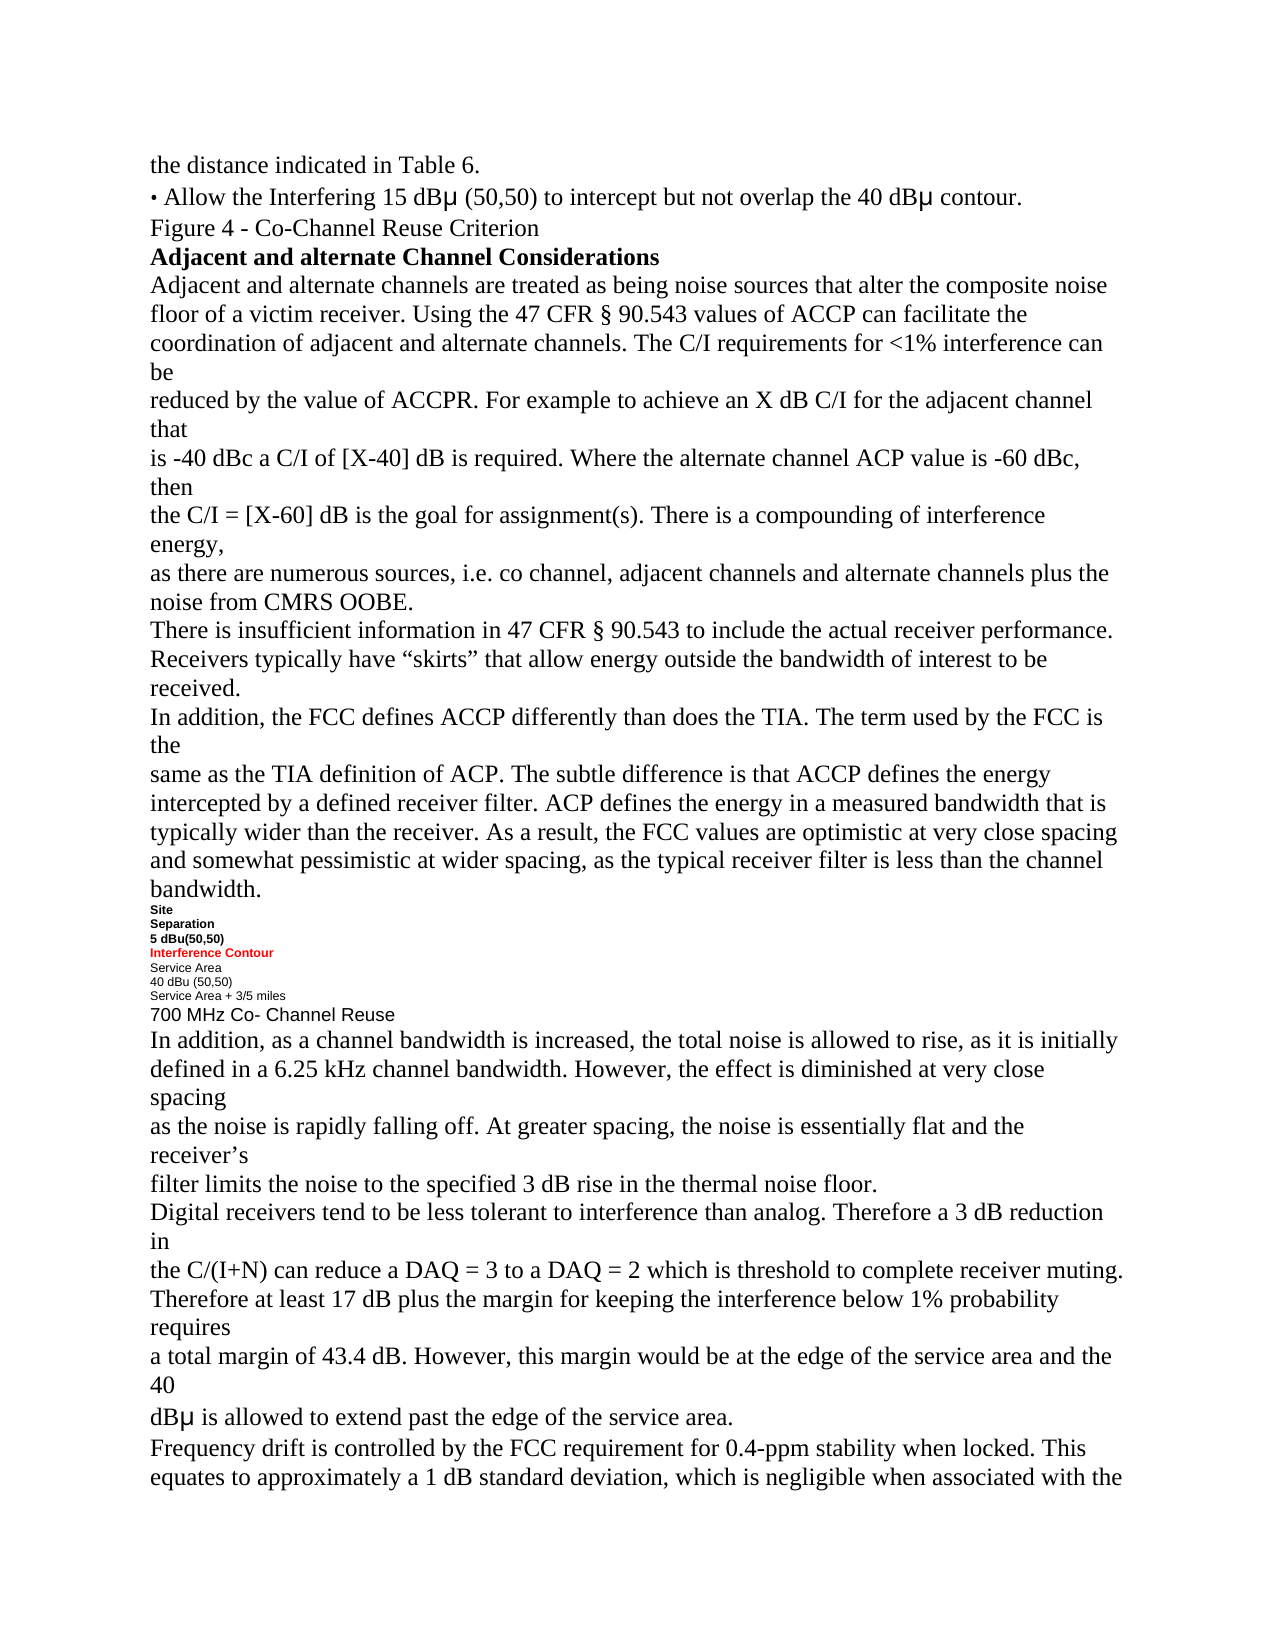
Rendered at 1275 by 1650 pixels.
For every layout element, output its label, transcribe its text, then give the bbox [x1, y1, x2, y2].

text Receivers typically have “skirts” that allow energy outside the bandwidth of interest to be received. [150, 644, 1125, 702]
text bandwidth. [150, 874, 1125, 903]
text Frequency drift is controlled by the FCC requirement for 0.4-ppm stability when locked. This [150, 1433, 1125, 1462]
text the distance indicated in Table 6. [150, 150, 1125, 179]
text the C/(I+N) can reduce a DAQ = 3 to a DAQ = 2 which is threshold to complete receiver muting. [150, 1255, 1125, 1284]
text same as the TIA definition of ACP. The subtle difference is that ACCP defines the energy [150, 759, 1125, 788]
text There is insufficient information in 47 CFR § 90.543 to include the actual receiver performance. [150, 615, 1125, 644]
text typically wider than the receiver. As a result, the FCC values are optimistic at very close spacing [150, 817, 1125, 845]
text Service Area + 3/5 miles [150, 989, 1125, 1003]
text as there are numerous sources, i.e. co channel, adjacent channels and alternate channels plus the [150, 558, 1125, 587]
text Interference Contour [150, 946, 1125, 960]
text dBμ is allowed to extend past the edge of the service area. [150, 1399, 1125, 1433]
text Site [150, 903, 1125, 917]
text filter limits the noise to the specified 3 dB rise in the thermal noise floor. [150, 1169, 1125, 1197]
text • Allow the Interfering 15 dBμ (50,50) to intercept but not overlap the 40 dBμ contour. [150, 179, 1125, 213]
text coordination of adjacent and alternate channels. The C/I requirements for <1% interference can be [150, 328, 1125, 385]
text In addition, the FCC defines ACCP differently than does the TIA. The term used by the FCC is the [150, 702, 1125, 759]
text Digital receivers tend to be less tolerant to interference than analog. Therefore a 3 dB reduction in [150, 1197, 1125, 1255]
text a total margin of 43.4 dB. However, this margin would be at the edge of the service area and the 40 [150, 1341, 1125, 1399]
text the C/I = [X-60] dB is the goal for assignment(s). There is a compounding of interference energy, [150, 500, 1125, 558]
text Therefore at least 17 dB plus the margin for keeping the interference below 1% probability requires [150, 1284, 1125, 1341]
text reduced by the value of ACCPR. For example to achieve an X dB C/I for the adjacent channel that [150, 385, 1125, 443]
text as the noise is rapidly falling off. At greater spacing, the noise is essentially flat and the receiver’s [150, 1111, 1125, 1169]
text Figure 4 - Co-Channel Reuse Criterion [150, 213, 1125, 242]
text defined in a 6.25 kHz channel bandwidth. However, the effect is diminished at very close spacing [150, 1054, 1125, 1111]
text 40 dBu (50,50) [150, 975, 1125, 989]
text Adjacent and alternate channels are treated as being noise sources that alter the composite noise [150, 270, 1125, 299]
text Adjacent and alternate Channel Considerations [150, 242, 1125, 270]
text is -40 dBc a C/I of [X-40] dB is required. Where the alternate channel ACP value is -60 dBc, then [150, 443, 1125, 500]
text equates to approximately a 1 dB standard deviation, which is negligible when associated with the [150, 1462, 1125, 1490]
text noise from CMRS OOBE. [150, 587, 1125, 615]
text 700 MHz Co- Channel Reuse [150, 1003, 1125, 1025]
text intercepted by a defined receiver filter. ACP defines the energy in a measured bandwidth that is [150, 788, 1125, 817]
text Service Area [150, 960, 1125, 975]
text floor of a victim receiver. Using the 47 CFR § 90.543 values of ACCP can facilitate the [150, 299, 1125, 328]
text 5 dBu(50,50) [150, 932, 1125, 946]
text Separation [150, 917, 1125, 932]
text and somewhat pessimistic at wider spacing, as the typical receiver filter is less than the channel [150, 845, 1125, 874]
text In addition, as a channel bandwidth is increased, the total noise is allowed to rise, as it is initially [150, 1025, 1125, 1054]
